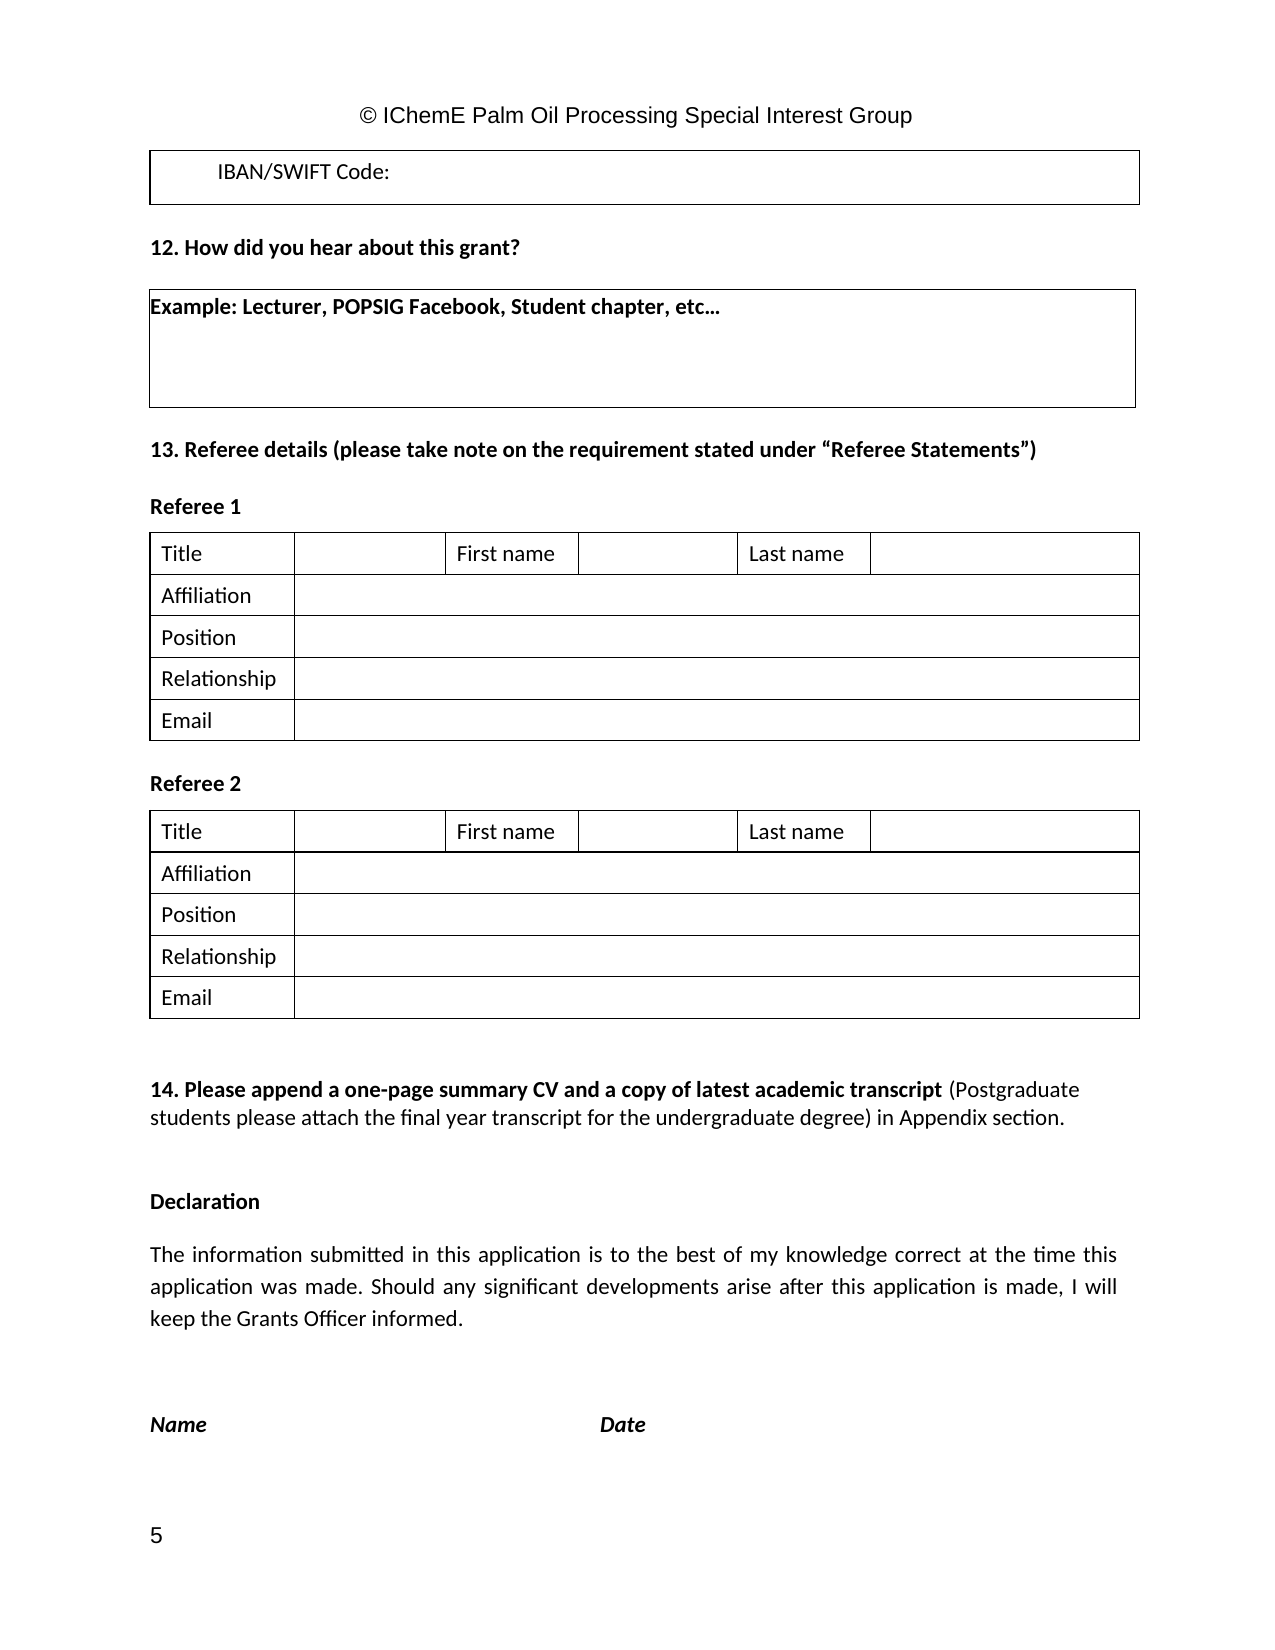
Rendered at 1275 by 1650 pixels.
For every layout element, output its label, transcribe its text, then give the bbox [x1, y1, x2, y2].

table_header [295, 533, 445, 574]
table_cell Affiliation [151, 575, 294, 615]
table_cell [295, 658, 1139, 698]
table_header Title [151, 533, 294, 574]
text The information submitted in this application is to the best of my knowledge correct at the time this application was made. Should any significant developments arise after this application is made, I will keep the Grants Officer informed. [150, 1240, 1119, 1332]
table_header Title [151, 811, 294, 851]
table_cell [295, 894, 1139, 934]
table_cell [295, 616, 1139, 657]
table_header [871, 811, 1139, 851]
table_header First name [446, 533, 578, 574]
text Name Date [150, 1410, 1122, 1438]
table_header [579, 533, 737, 574]
text Declaration [150, 1187, 1119, 1215]
table_cell Position [151, 894, 294, 934]
table_header [295, 811, 445, 851]
table_cell [295, 575, 1139, 615]
text 14. Please append a one-page summary CV and a copy of latest academic transcript (Postgraduate students please attach the final year transcript for the undergraduate degree) in Appendix section. [150, 1075, 1122, 1131]
table_cell Email [151, 977, 294, 1018]
table_header Last name [738, 533, 870, 574]
table_cell [295, 700, 1139, 740]
text Example: Lecturer, POPSIG Facebook, Student chapter, etc… [150, 290, 1135, 320]
table_cell [295, 936, 1139, 976]
table_cell Email [151, 700, 294, 740]
table_cell [295, 853, 1139, 893]
table_header Last name [738, 811, 870, 851]
table_cell Position [151, 616, 294, 657]
text Referee 2 [150, 769, 1119, 797]
table_cell Relationship [151, 936, 294, 976]
text 13. Referee details (please take note on the requirement stated under “Referee Statements”) [150, 436, 1122, 464]
table_cell Affiliation [151, 853, 294, 893]
table_header First name [446, 811, 578, 851]
text 12. How did you hear about this grant? [150, 233, 1122, 261]
table_cell [295, 977, 1139, 1018]
table_cell Relationship [151, 658, 294, 698]
text Referee 1 [150, 492, 1119, 520]
table_header [871, 533, 1139, 574]
table_header [579, 811, 737, 851]
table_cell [151, 151, 1139, 204]
